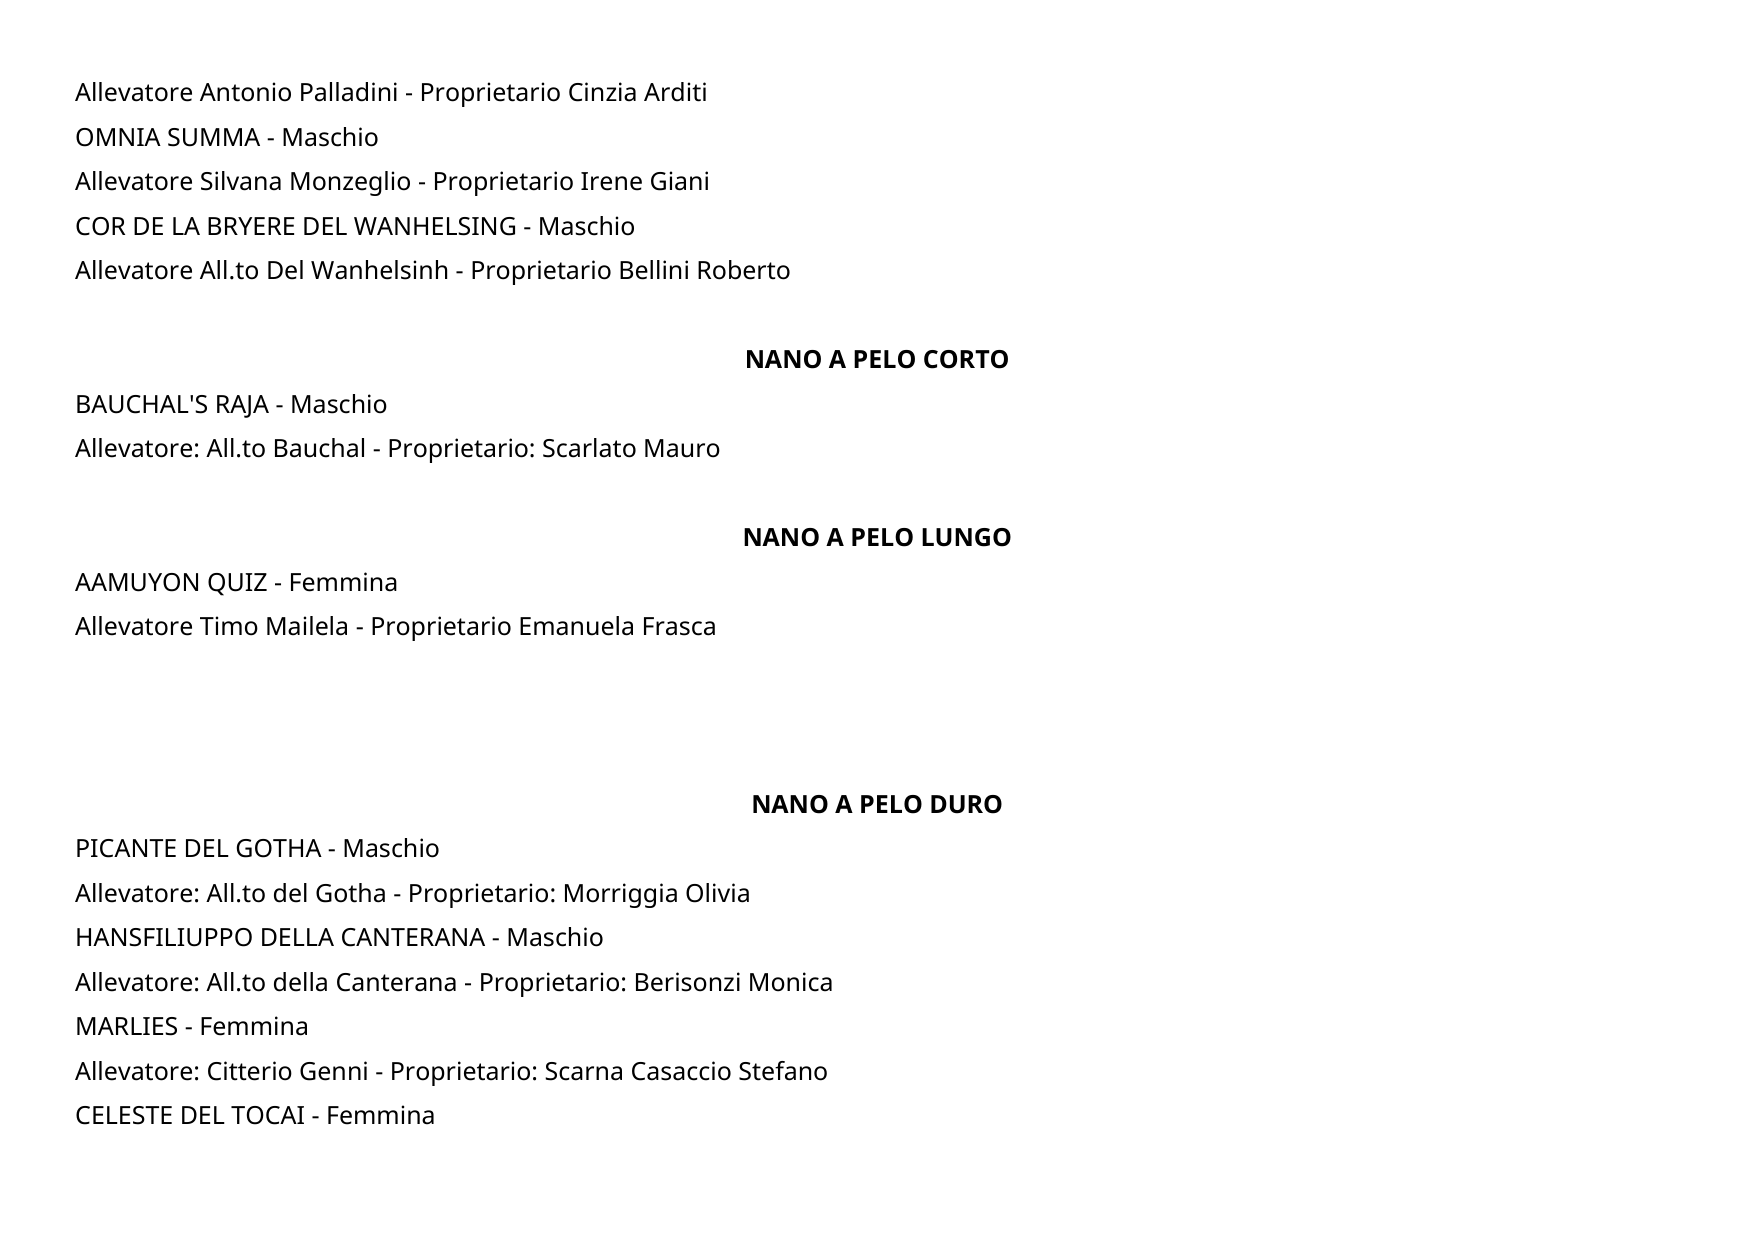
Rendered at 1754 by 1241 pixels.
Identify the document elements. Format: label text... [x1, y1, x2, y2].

text NANO A PELO CORTO [75, 342, 1679, 376]
text Allevatore Silvana Monzeglio - Proprietario Irene Giani [75, 164, 1679, 198]
text Allevatore: Citterio Genni - Proprietario: Scarna Casaccio Stefano [75, 1053, 1679, 1088]
text Allevatore: All.to Bauchal - Proprietario: Scarlato Mauro [75, 431, 1679, 465]
text MARLIES - Femmina [75, 1009, 1679, 1043]
text Allevatore: All.to della Canterana - Proprietario: Berisonzi Monica [75, 964, 1679, 999]
text Allevatore Antonio Palladini - Proprietario Cinzia Arditi [75, 75, 1679, 109]
text Allevatore Timo Mailela - Proprietario Emanuela Frasca [75, 609, 1679, 643]
text AAMUYON QUIZ - Femmina [75, 564, 1679, 598]
text Allevatore: All.to del Gotha - Proprietario: Morriggia Olivia [75, 876, 1679, 910]
text CELESTE DEL TOCAI - Femmina [75, 1098, 1679, 1132]
text PICANTE DEL GOTHA - Maschio [75, 831, 1679, 865]
text COR DE LA BRYERE DEL WANHELSING - Maschio [75, 208, 1679, 242]
text OMNIA SUMMA - Maschio [75, 119, 1679, 153]
text BAUCHAL'S RAJA - Maschio [75, 386, 1679, 420]
text NANO A PELO LUNGO [75, 520, 1679, 554]
text NANO A PELO DURO [75, 787, 1679, 821]
text HANSFILIUPPO DELLA CANTERANA - Maschio [75, 920, 1679, 954]
text Allevatore All.to Del Wanhelsinh - Proprietario Bellini Roberto [75, 253, 1679, 287]
